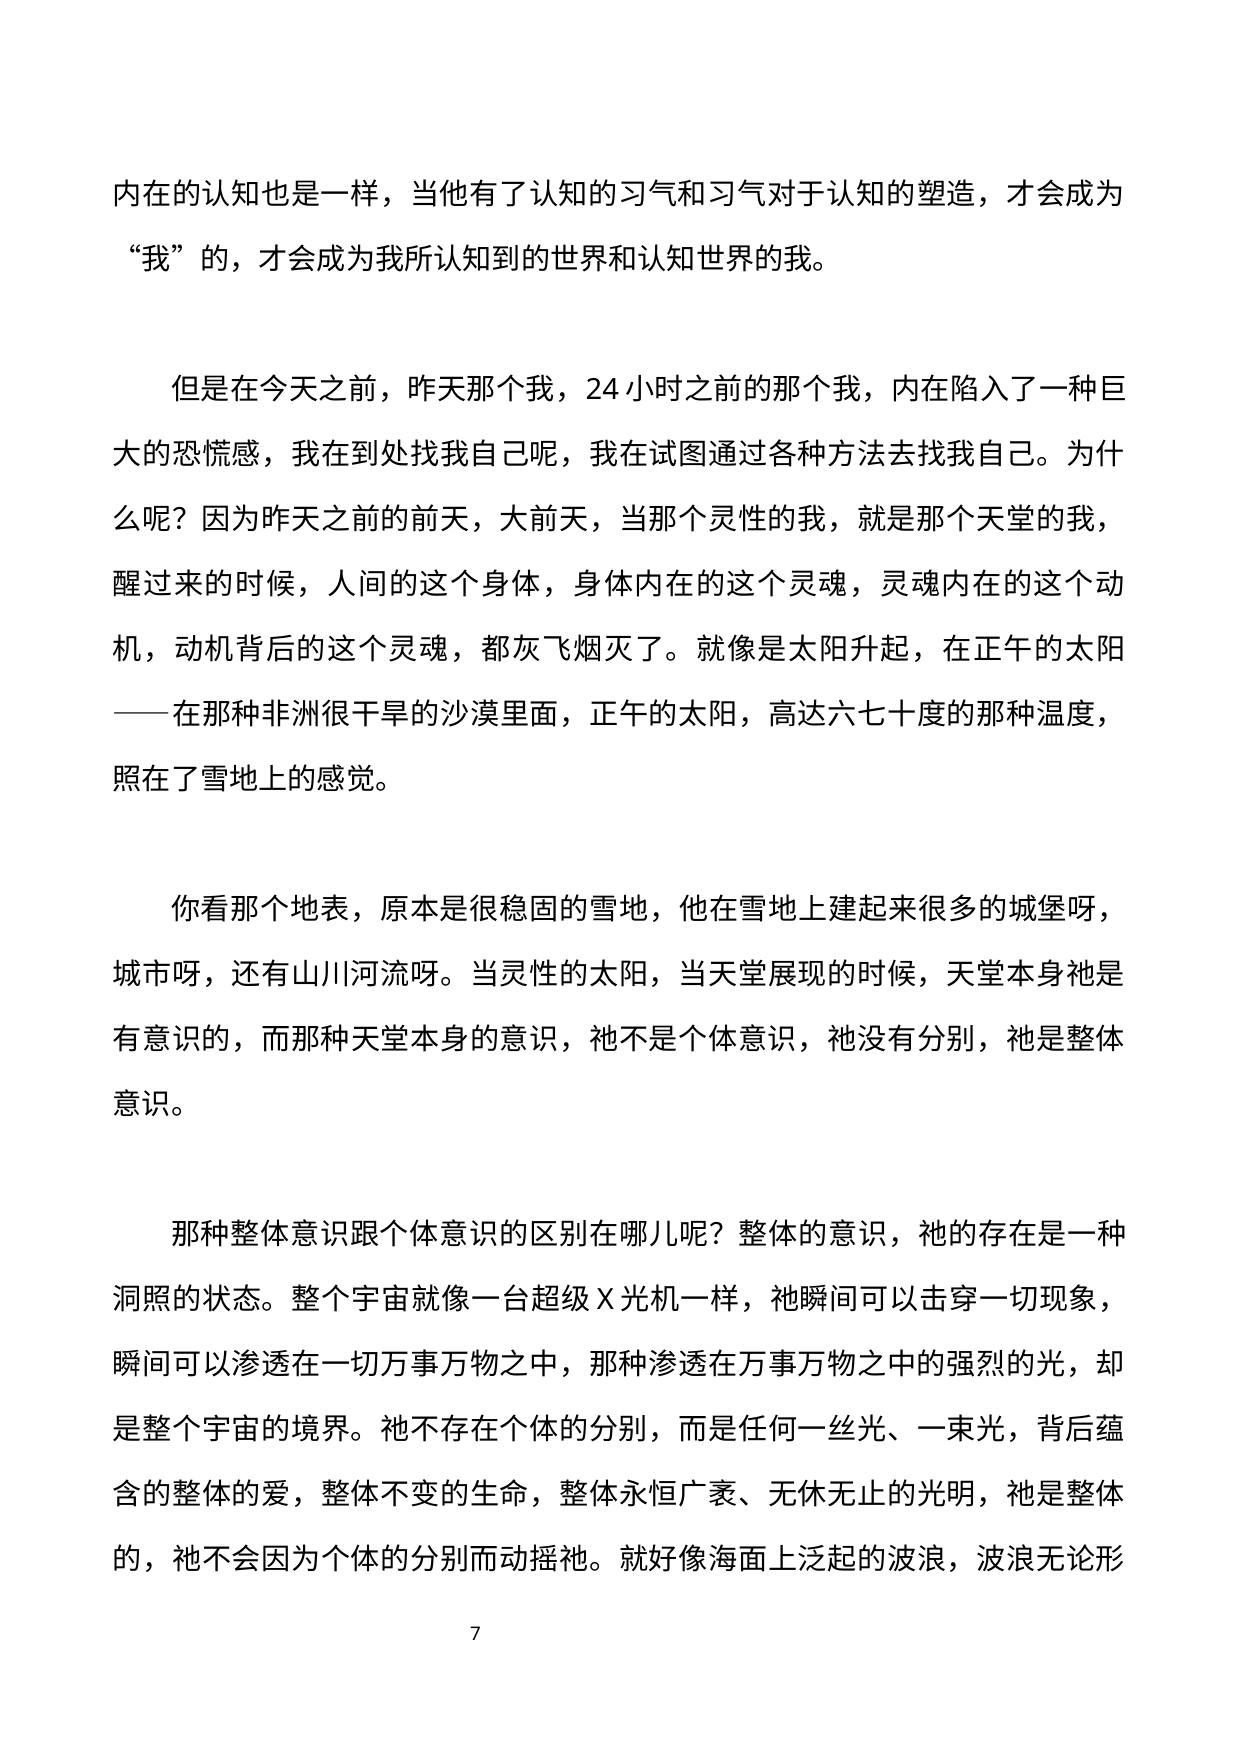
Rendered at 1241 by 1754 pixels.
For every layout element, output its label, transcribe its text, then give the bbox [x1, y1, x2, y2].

text 你看那个地表，原本是很稳固的雪地，他在雪地上建起来很多的城堡呀，城市呀，还有山川河流呀。当灵性的太阳，当天堂展现的时候，天堂本身祂是有意识的，而那种天堂本身的意识，祂不是个体意识，祂没有分别，祂是整体意识。 [112, 874, 1128, 1134]
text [112, 159, 1128, 289]
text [112, 1199, 1128, 1589]
text 但是在今天之前，昨天那个我，24小时之前的那个我，内在陷入了一种巨大的恐慌感，我在到处找我自己呢，我在试图通过各种方法去找我自己。为什么呢？因为昨天之前的前天，大前天，当那个灵性的我，就是那个天堂的我，醒过来的时候，人间的这个身体，身体内在的这个灵魂，灵魂内在的这个动机，动机背后的这个灵魂，都灰飞烟灭了。就像是太阳升起，在正午的太阳——在那种非洲很干旱的沙漠里面，正午的太阳，高达六七十度的那种温度，照在了雪地上的感觉。 [112, 354, 1128, 809]
